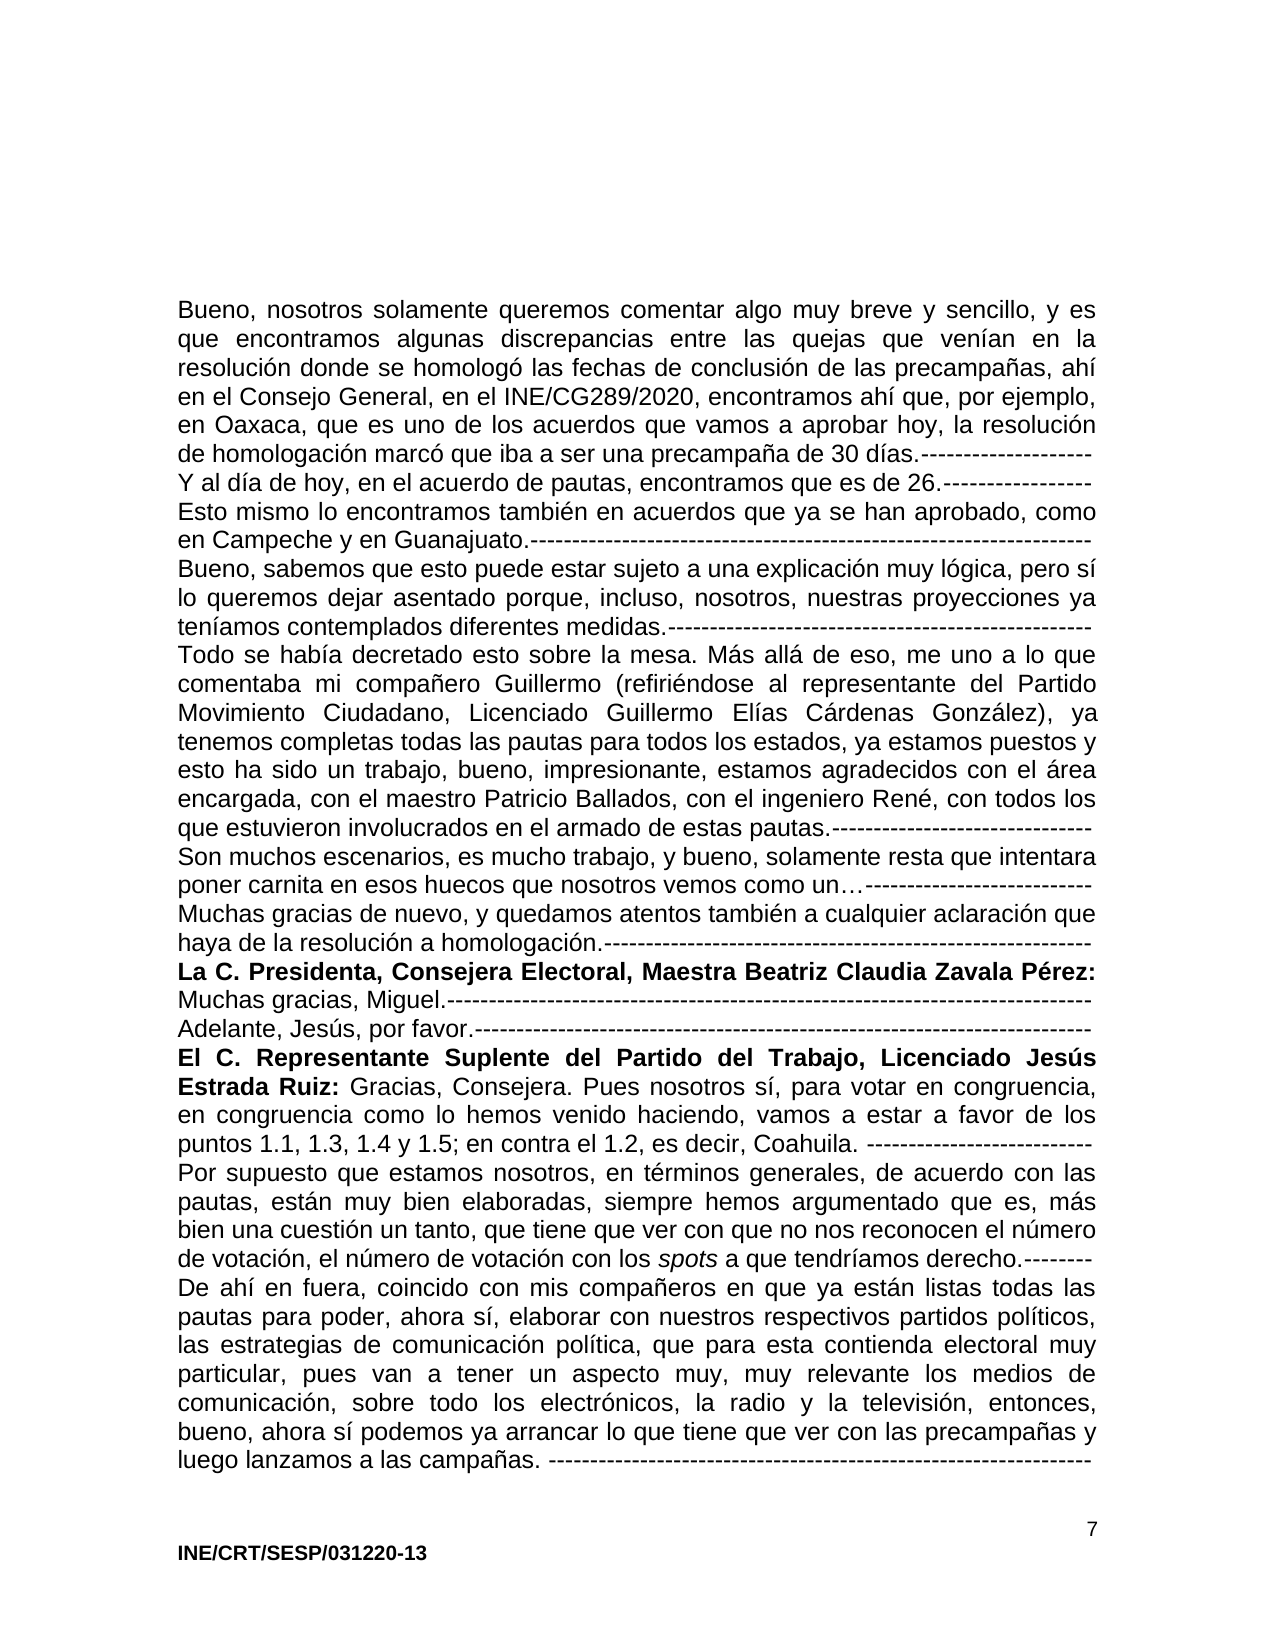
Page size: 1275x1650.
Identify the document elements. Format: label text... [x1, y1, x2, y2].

text De ahí en fuera, coincido con mis compañeros en que ya están listas todas las pautas para poder, ahora sí, elaborar con nuestros respectivos partidos políticos, las estrategias de comunicación política, que para esta contienda electoral muy particular, pues van a tener un aspecto muy, muy relevante los medios de comunicación, sobre todo los electrónicos, la radio y la televisión, entonces, bueno, ahora sí podemos ya arrancar lo que tiene que ver con las precampañas y luego lanzamos a las campañas. [177, 1273, 1098, 1474]
text Adelante, Jesús, por favor. [177, 1014, 1098, 1043]
text La C. Presidenta, Consejera Electoral, Maestra Beatriz Claudia Zavala Pérez: Muchas gracias, Miguel. [177, 957, 1098, 1014]
text Muchas gracias de nuevo, y quedamos atentos también a cualquier aclaración que haya de la resolución a homologación. [177, 899, 1098, 957]
text Bueno, nosotros solamente queremos comentar algo muy breve y sencillo, y es que encontramos algunas discrepancias entre las quejas que venían en la resolución donde se homologó las fechas de conclusión de las precampañas, ahí en el Consejo General, en el INE/CG289/2020, encontramos ahí que, por ejemplo, en Oaxaca, que es uno de los acuerdos que vamos a aprobar hoy, la resolución de homologación marcó que iba a ser una precampaña de 30 días. [177, 295, 1098, 468]
text Y al día de hoy, en el acuerdo de pautas, encontramos que es de 26. [177, 468, 1098, 497]
text El C. Representante Suplente del Partido del Trabajo, Licenciado Jesús Estrada Ruiz: Gracias, Consejera. Pues nosotros sí, para votar en congruencia, en congruencia como lo hemos venido haciendo, vamos a estar a favor de los puntos 1.1, 1.3, 1.4 y 1.5; en contra el 1.2, es decir, Coahuila. [177, 1043, 1098, 1158]
text Esto mismo lo encontramos también en acuerdos que ya se han aprobado, como en Campeche y en Guanajuato. [177, 497, 1098, 554]
text Bueno, sabemos que esto puede estar sujeto a una explicación muy lógica, pero sí lo queremos dejar asentado porque, incluso, nosotros, nuestras proyecciones ya teníamos contemplados diferentes medidas. [177, 554, 1098, 640]
text Todo se había decretado esto sobre la mesa. Más allá de eso, me uno a lo que comentaba mi compañero Guillermo (refiriéndose al representante del Partido Movimiento Ciudadano, Licenciado Guillermo Elías Cárdenas González), ya tenemos completas todas las pautas para todos los estados, ya estamos puestos y esto ha sido un trabajo, bueno, impresionante, estamos agradecidos con el área encargada, con el maestro Patricio Ballados, con el ingeniero René, con todos los que estuvieron involucrados en el armado de estas pautas. [177, 640, 1098, 842]
text Son muchos escenarios, es mucho trabajo, y bueno, solamente resta que intentara poner carnita en esos huecos que nosotros vemos como un… [177, 842, 1098, 899]
text Por supuesto que estamos nosotros, en términos generales, de acuerdo con las pautas, están muy bien elaboradas, siempre hemos argumentado que es, más bien una cuestión un tanto, que tiene que ver con que no nos reconocen el número de votación, el número de votación con los spots a que tendríamos derecho. [177, 1158, 1098, 1273]
